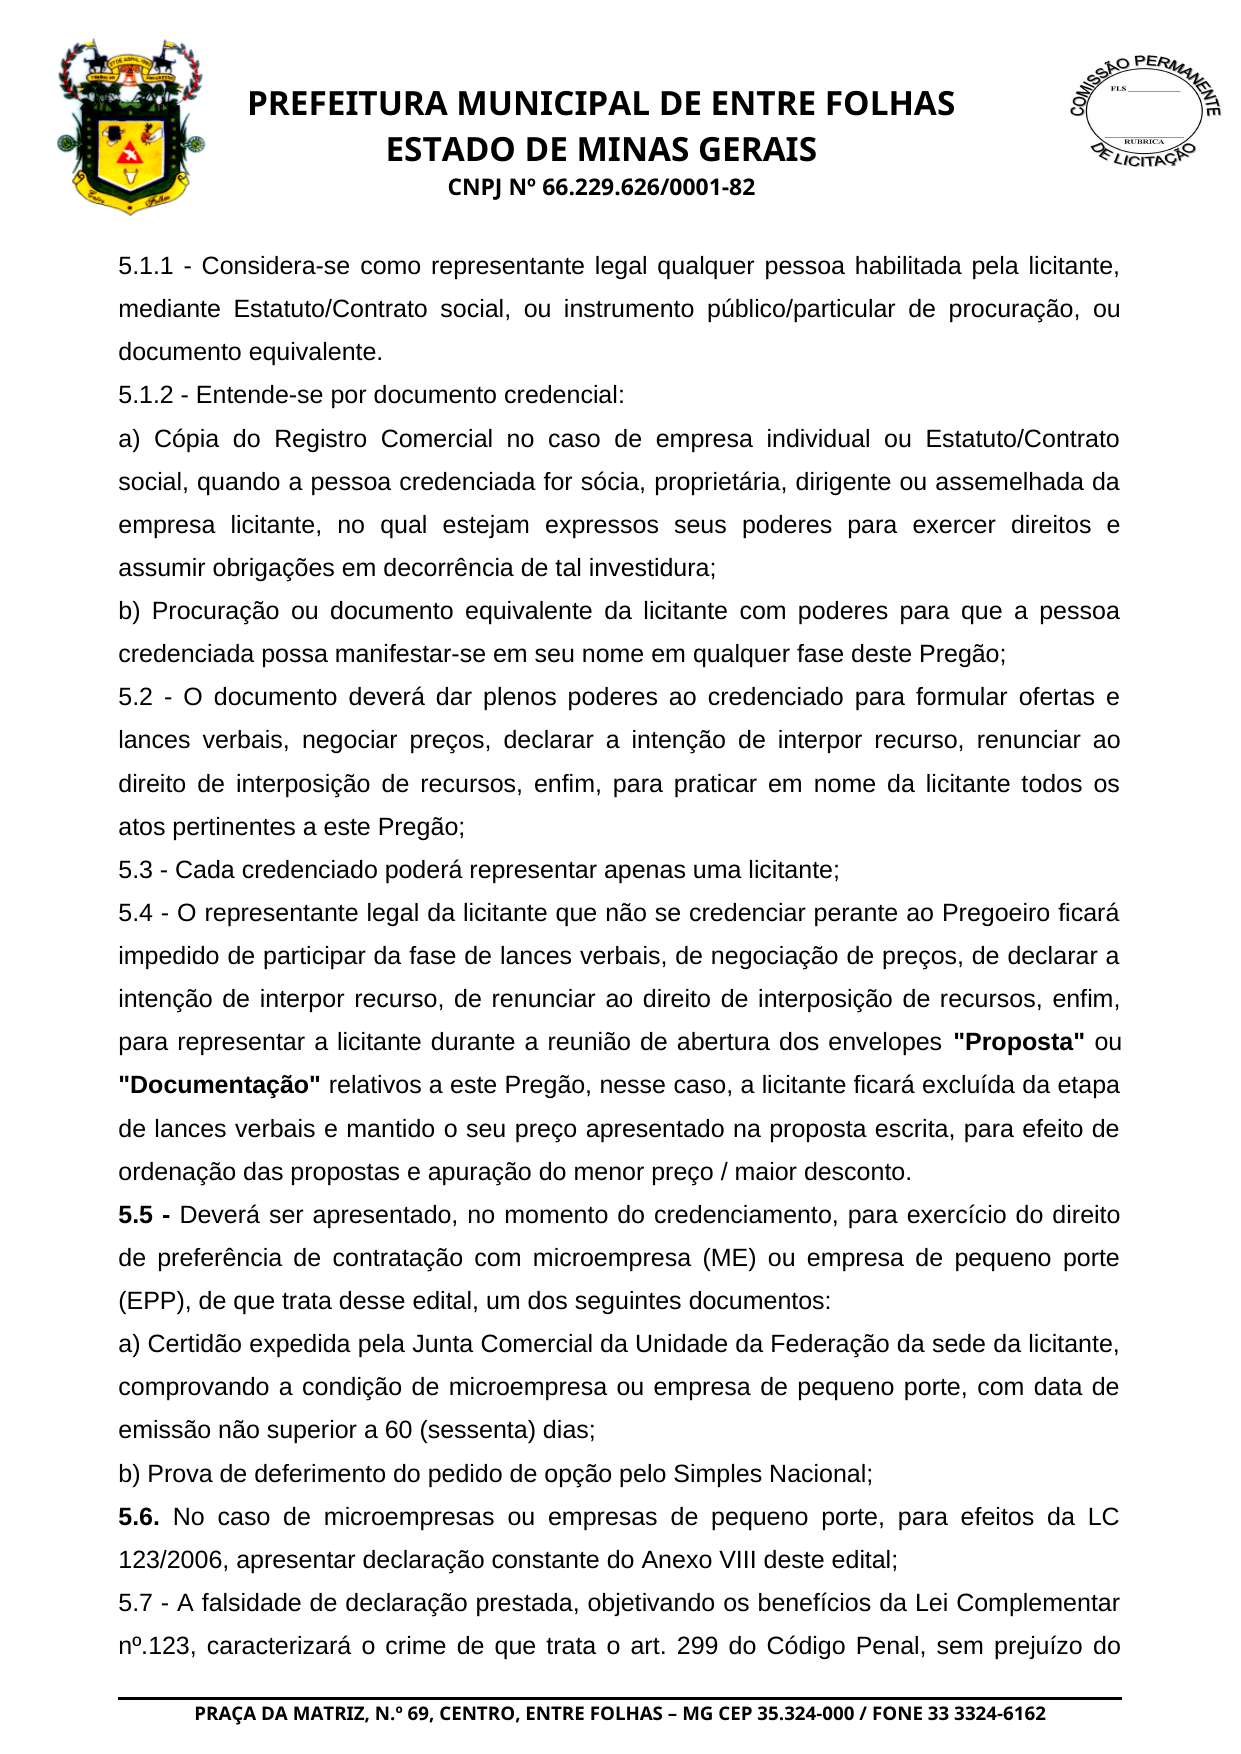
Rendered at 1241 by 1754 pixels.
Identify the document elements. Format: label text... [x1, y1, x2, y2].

text 5.5 - Deverá ser apresentado, no momento do credenciamento, para exercício do direito de preferência de contratação com microempresa (ME) ou empresa de pequeno porte (EPP), de que trata desse edital, um dos seguintes documentos: [118, 1200, 1122, 1315]
text a) Certidão expedida pela Junta Comercial da Unidade da Federação da sede da licitante, comprovando a condição de microempresa ou empresa de pequeno porte, com data de emissão não superior a 60 (sessenta) dias; [118, 1329, 1122, 1444]
picture [1068, 54, 1224, 168]
text 5.1.1 - Considera-se como representante legal qualquer pessoa habilitada pela licitante, mediante Estatuto/Contrato social, ou instrumento público/particular de procuração, ou documento equivalente. [118, 251, 1122, 366]
text 5.2 - O documento deverá dar plenos poderes ao credenciado para formular ofertas e lances verbais, negociar preços, declarar a intenção de interpor recurso, renunciar ao direito de interposição de recursos, enfim, para praticar em nome da licitante todos os atos pertinentes a este Pregão; [118, 682, 1122, 840]
text 5.1.2 - Entende-se por documento credencial: [118, 380, 1122, 409]
text 5.4 - O representante legal da licitante que não se credenciar perante ao Pregoeiro ficará impedido de participar da fase de lances verbais, de negociação de preços, de declarar a intenção de interpor recurso, de renunciar ao direito de interposição de recursos, enfim, para representar a licitante durante a reunião de abertura dos envelopes "Proposta" ou "Documentação" relativos a este Pregão, nesse caso, a licitante ficará excluída da etapa de lances verbais e mantido o seu preço apresentado na proposta escrita, para efeito de ordenação das propostas e apuração do menor preço / maior desconto. [118, 898, 1122, 1185]
text 5.3 - Cada credenciado poderá representar apenas uma licitante; [118, 855, 1122, 883]
text 5.6. No caso de microempresas ou empresas de pequeno porte, para efeitos da LC 123/2006, apresentar declaração constante do Anexo VIII deste edital; [118, 1502, 1122, 1573]
text b) Procuração ou documento equivalente da licitante com poderes para que a pessoa credenciada possa manifestar-se em seu nome em qualquer fase deste Pregão; [118, 596, 1122, 668]
text a) Cópia do Registro Comercial no caso de empresa individual ou Estatuto/Contrato social, quando a pessoa credenciada for sócia, proprietária, dirigente ou assemelhada da empresa licitante, no qual estejam expressos seus poderes para exercer direitos e assumir obrigações em decorrência de tal investidura; [118, 423, 1122, 582]
text b) Prova de deferimento do pedido de opção pelo Simples Nacional; [118, 1458, 1122, 1487]
picture [50, 31, 210, 216]
